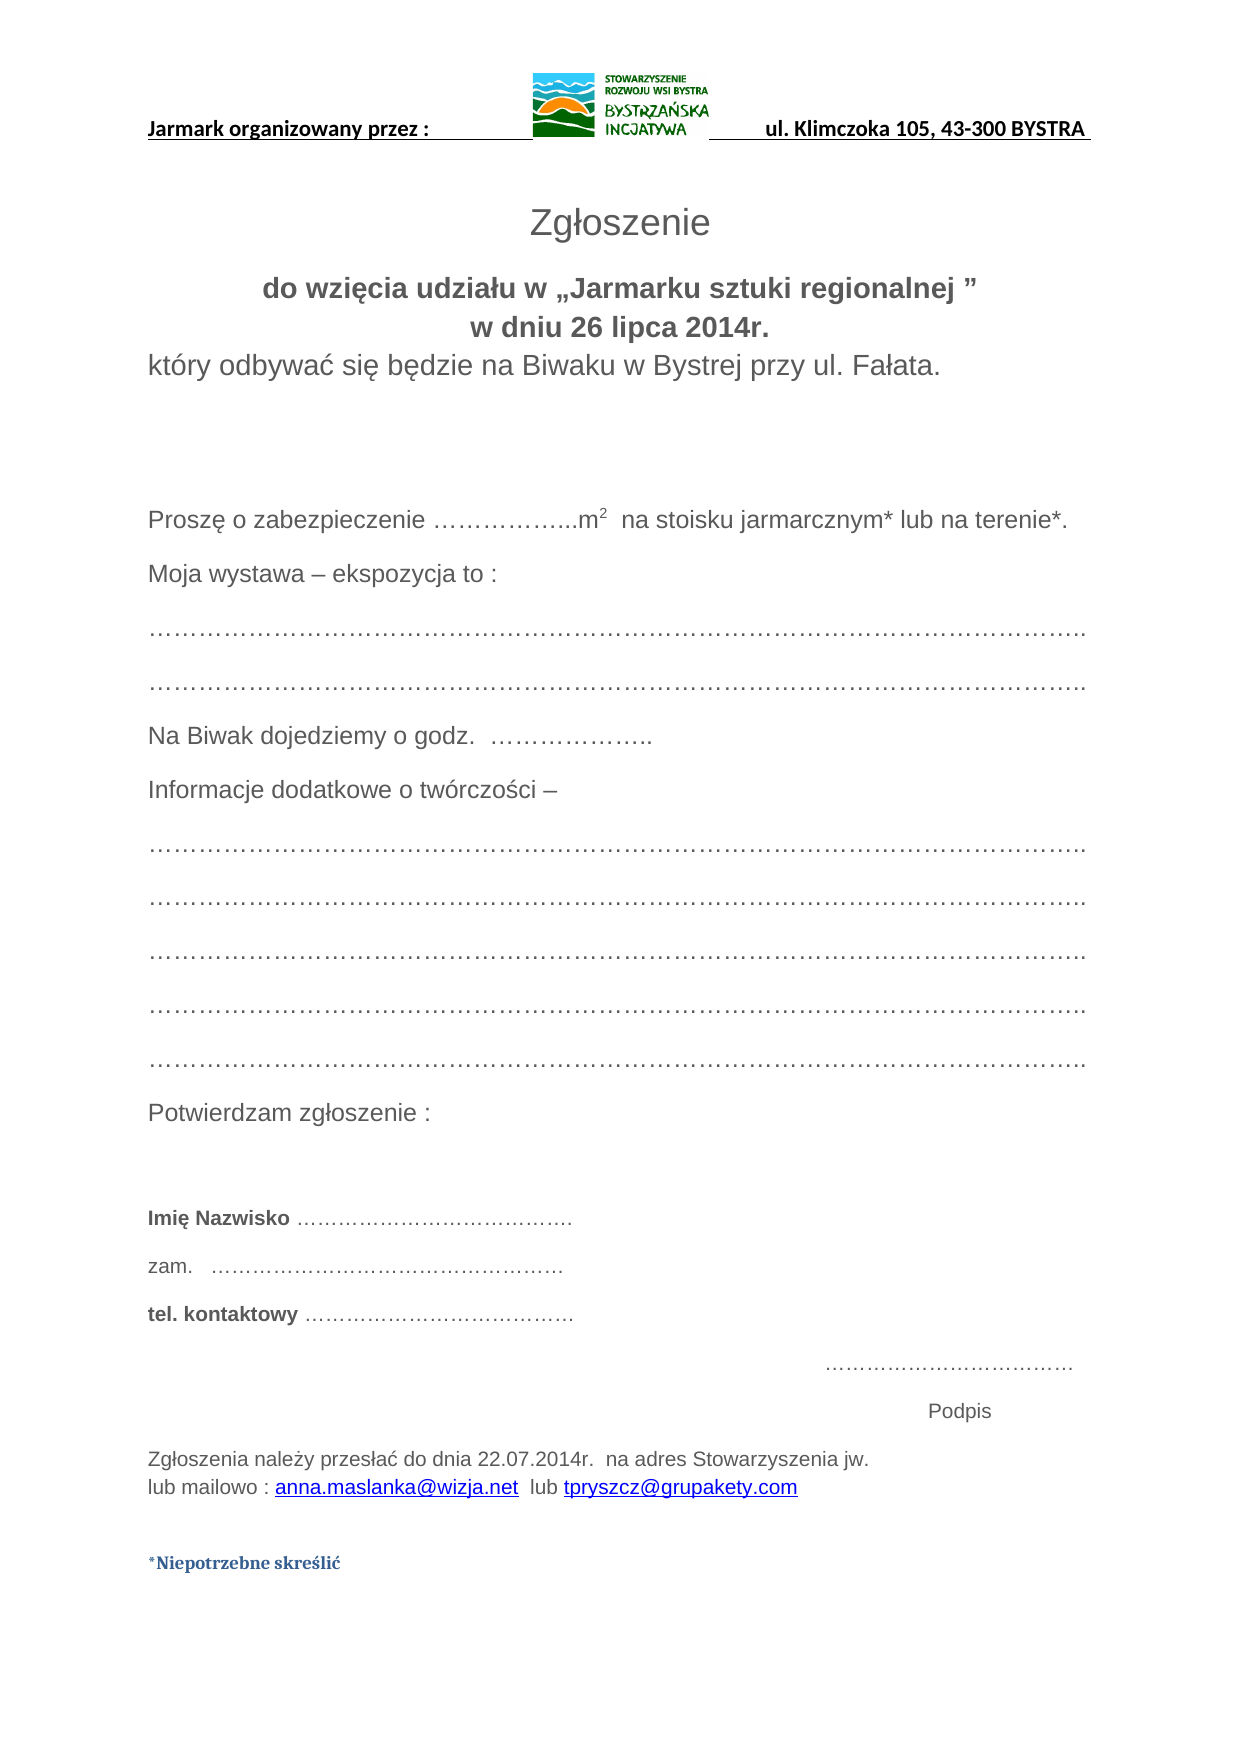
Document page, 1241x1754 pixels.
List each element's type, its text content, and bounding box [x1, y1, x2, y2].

text do wzięcia udziału w „Jarmarku sztuki regionalnej ” [148, 271, 1093, 304]
text ………………………………………………………………………………………………….. [148, 613, 1093, 642]
text Imię Nazwisko …………………………………. [148, 1206, 1093, 1229]
text w dniu 26 lipca 2014r. [148, 309, 1093, 343]
text Proszę o zabezpieczenie ……………...m2 na stoisku jarmarcznym* lub na terenie*. [148, 505, 1093, 534]
text ……………………………… [664, 1351, 1093, 1374]
text tel. kontaktowy ………………………………… [148, 1302, 1093, 1326]
text Potwierdzam zgłoszenie : [148, 1098, 1093, 1127]
text Informacje dodatkowe o twórczości – [148, 775, 1093, 803]
text Podpis [664, 1399, 1093, 1423]
text Zgłoszenia należy przesłać do dnia 22.07.2014r. na adres Stowarzyszenia jw. [148, 1447, 1093, 1471]
text Zgłoszenie [148, 201, 1093, 244]
text ………………………………………………………………………………………………….. [148, 1044, 1093, 1073]
text zam. …………………………………………… [148, 1254, 1093, 1278]
text Na Biwak dojedziemy o godz. ……………….. [148, 721, 1093, 749]
text ………………………………………………………………………………………………….. [148, 667, 1093, 696]
text lub mailowo : anna.maslanka@wizja.net lub tpryszcz@grupakety.com [148, 1475, 1093, 1499]
text Moja wystawa – ekspozycja to : [148, 559, 1093, 588]
text który odbywać się będzie na Biwaku w Bystrej przy ul. Fałata. [148, 348, 1093, 382]
subtitle *Niepotrzebne skreślić [148, 1552, 1093, 1574]
text ………………………………………………………………………………………………….. [148, 882, 1093, 911]
text ………………………………………………………………………………………………….. [148, 990, 1093, 1019]
text ………………………………………………………………………………………………….. [148, 828, 1093, 857]
text ………………………………………………………………………………………………….. [148, 936, 1093, 965]
picture [532, 73, 709, 137]
